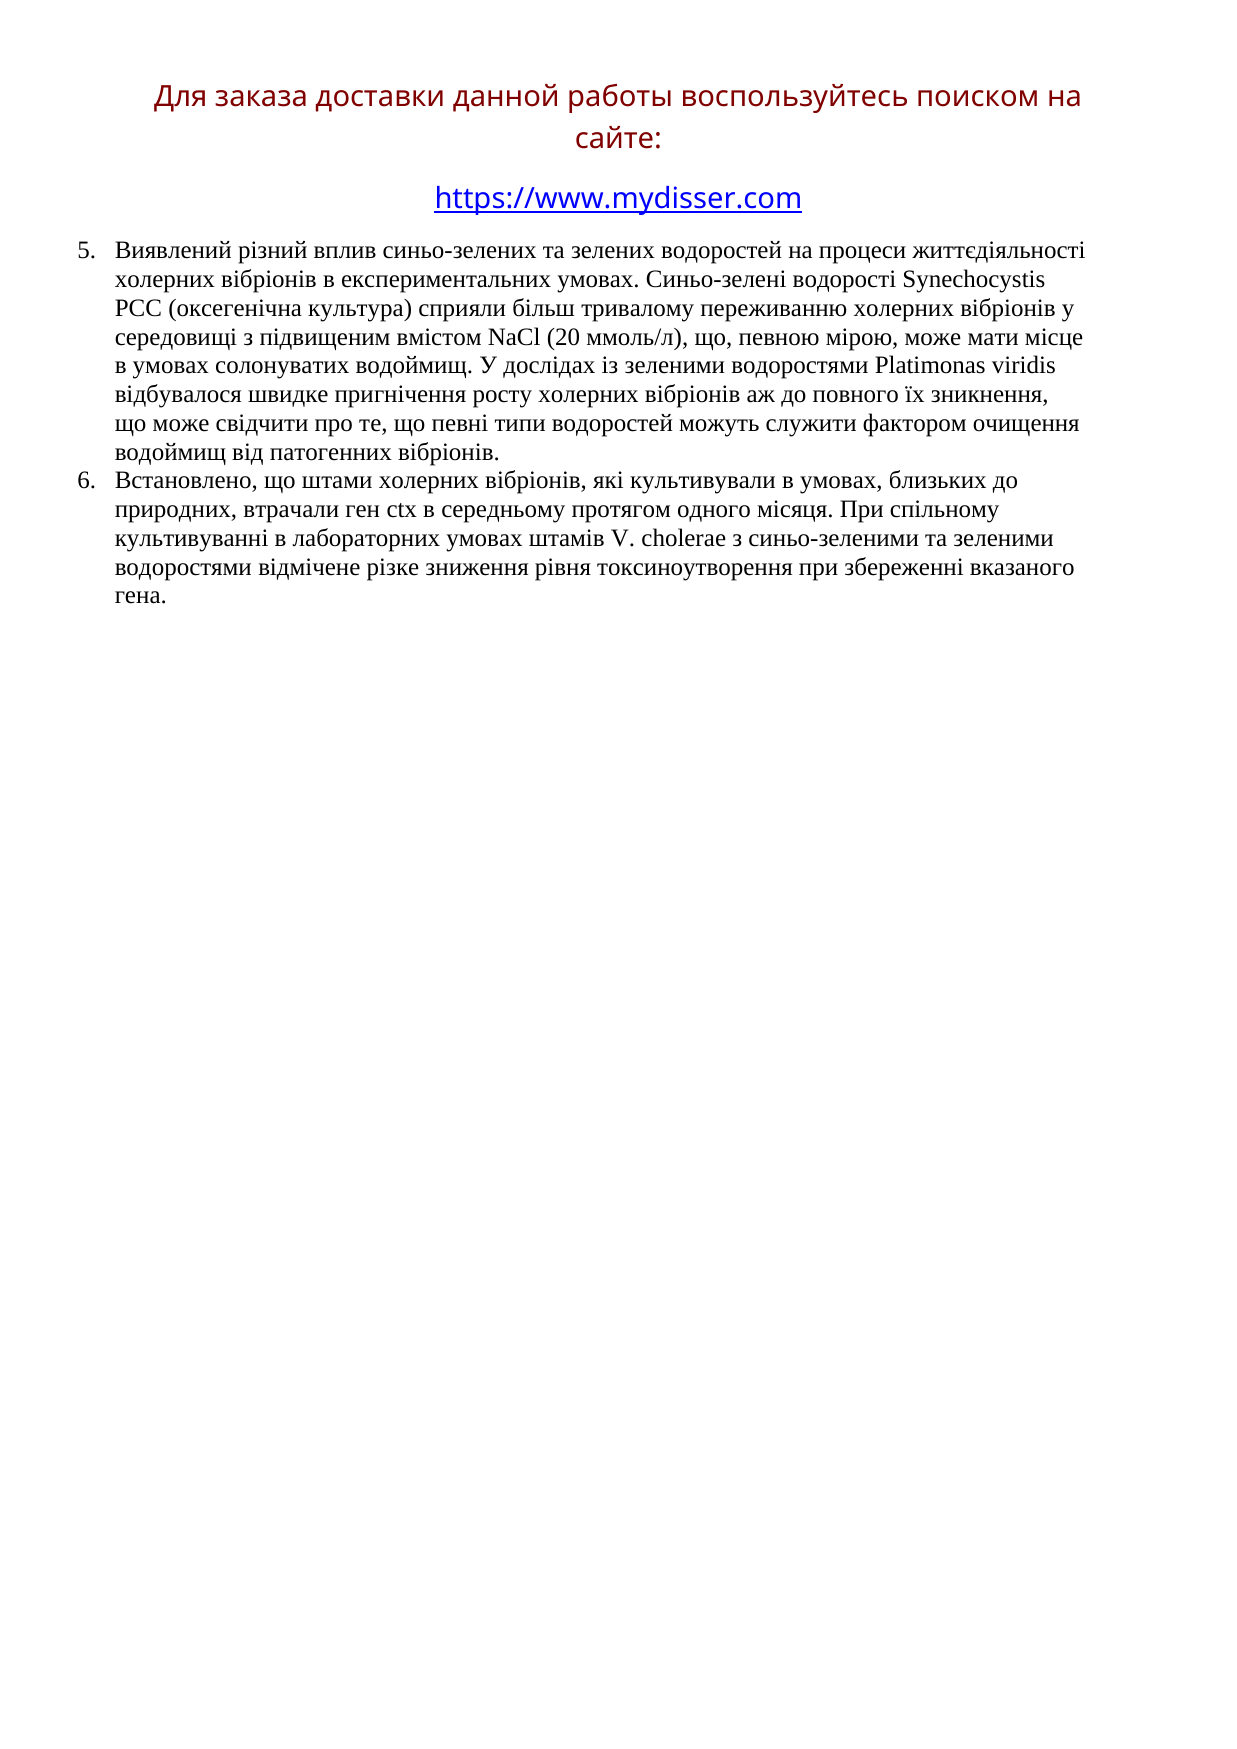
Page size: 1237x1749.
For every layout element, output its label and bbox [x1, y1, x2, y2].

table_cell [40, 236, 1086, 638]
